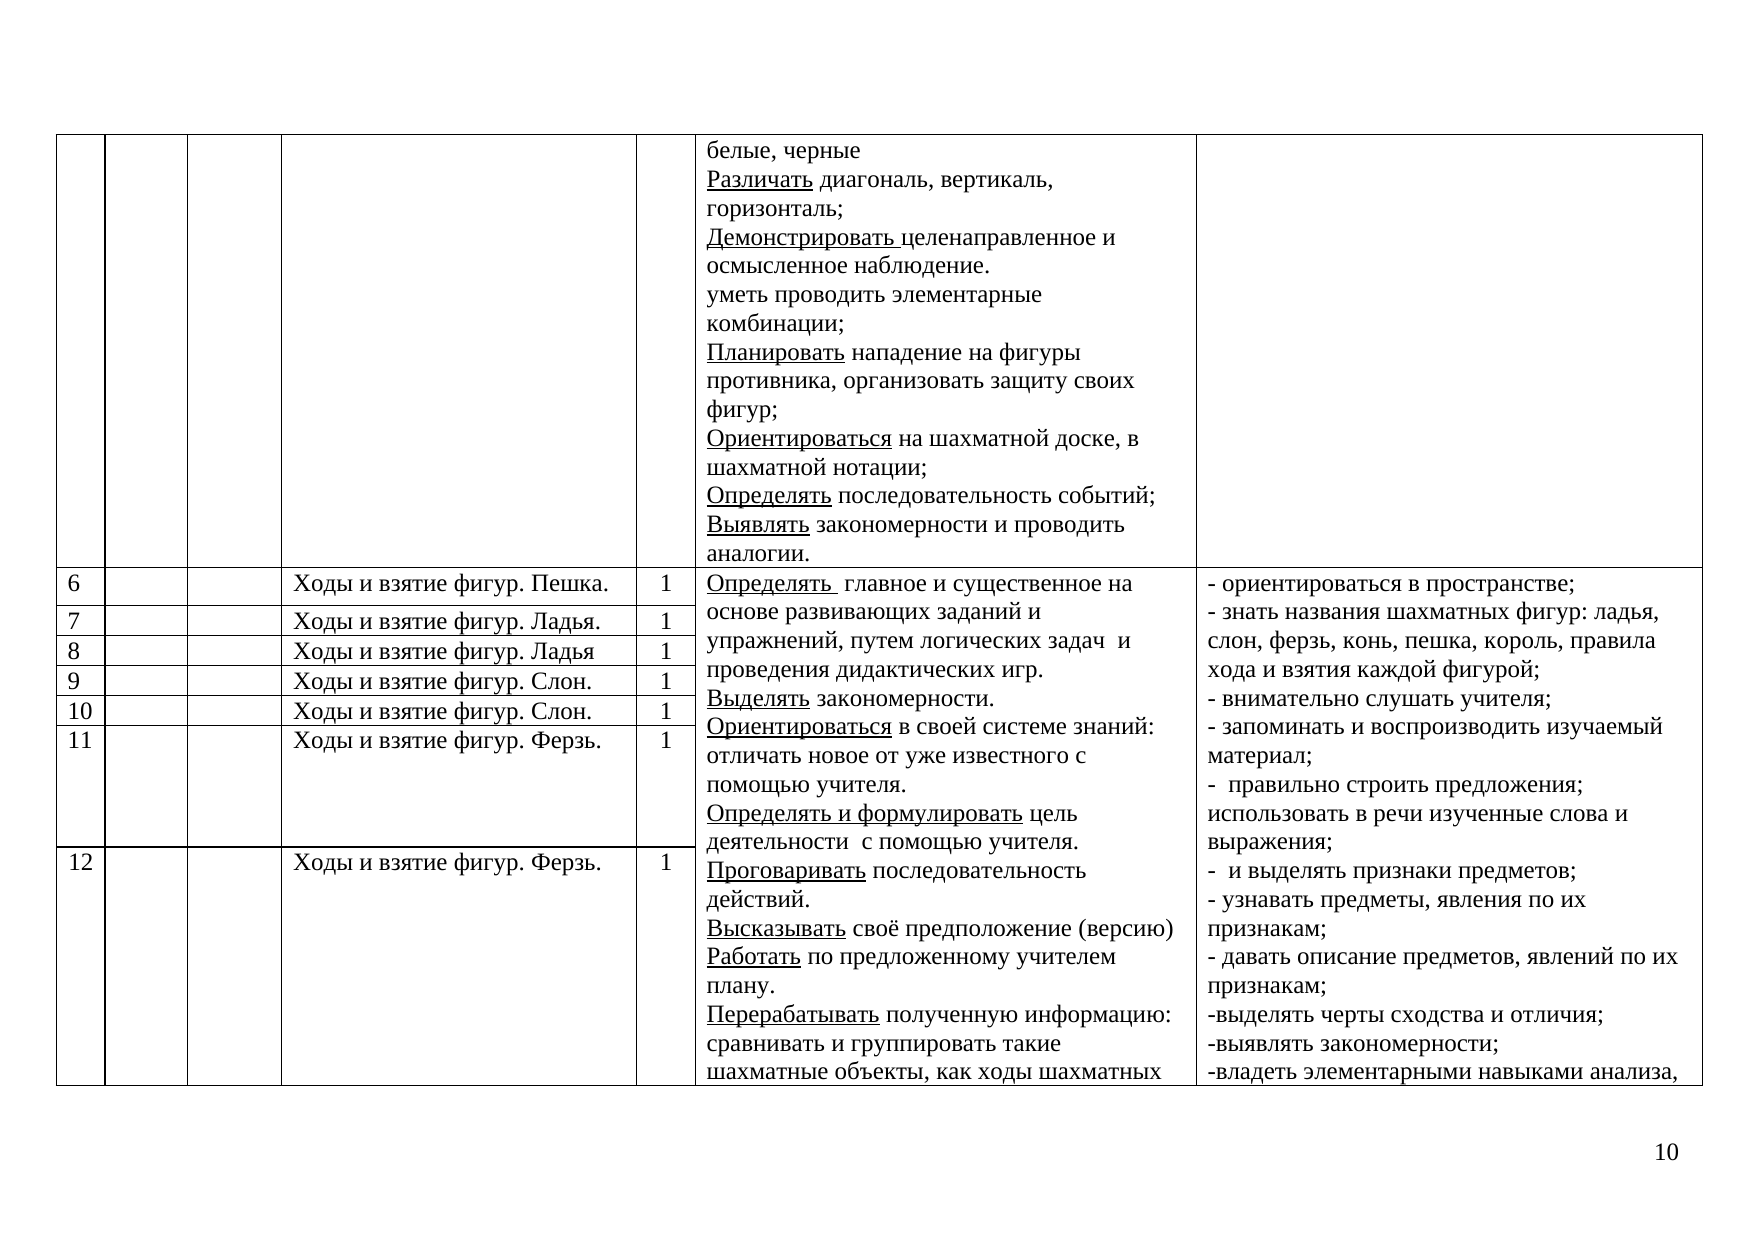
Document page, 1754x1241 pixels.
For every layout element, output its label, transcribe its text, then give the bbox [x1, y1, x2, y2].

table_cell 12 [57, 848, 104, 1085]
table_cell 1 [637, 636, 695, 665]
table_cell [106, 696, 187, 724]
table_cell 6 [57, 568, 104, 605]
table_cell [188, 636, 281, 665]
table_cell [188, 666, 281, 695]
table_cell [188, 848, 281, 1085]
table_cell 1 [637, 726, 695, 846]
table_cell 7 [57, 606, 104, 635]
table_cell [188, 726, 281, 846]
table_cell Ходы и взятие фигур. Слон. [282, 666, 636, 695]
table_cell [188, 606, 281, 635]
table_cell [188, 568, 281, 605]
table_cell 9 [57, 666, 104, 695]
table_cell Ходы и взятие фигур. Пешка. [282, 568, 636, 605]
table_cell 5 [57, 135, 104, 567]
table_cell [106, 135, 187, 567]
table_cell Определять главное и существенное на основе развивающих заданий и упражнений, путем логических задач и проведения дидактических игр. Выделять закономерности. Ориентироваться в своей системе знаний: отличать новое от уже известного с помощью учителя. Определять и формулировать цель деятельности с помощью учителя. Проговаривать последовательность действий. Высказывать своё предположение (версию) Работать по предложенному учителем плану. Перерабатывать полученную информацию: сравнивать и группировать такие шахматные объекты, как ходы шахматных фигур. Анализировать ситуацию, устанавливать причинно-следственные связи. Называть предметы по описанию. Знать названия шахматных фигур: ладья, слон, ферзь, конь, пешка, король, правила хода и взятия каждой фигурой; Демонстрировать целенаправленное и осмысленное наблюдение. уметь проводить элементарные комбинации; Планировать нападение на фигуры противника, организовать защиту своих фигур; Ориентироваться на шахматной доске, в шахматной нотации; Определять последовательность событий; Выявлять закономерности и проводить аналогии. [696, 568, 1196, 1085]
table_cell 1 [637, 135, 695, 567]
table_cell [106, 636, 187, 665]
table_cell [188, 696, 281, 724]
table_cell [282, 135, 636, 567]
table_cell 1 [637, 666, 695, 695]
table_cell [106, 726, 187, 846]
table_cell 8 [57, 636, 104, 665]
table_cell Ходы и взятие фигур. Ладья [282, 636, 636, 665]
table_cell 10 [57, 696, 104, 724]
table_cell [106, 568, 187, 605]
table_cell 1 [637, 606, 695, 635]
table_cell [282, 848, 636, 1085]
table_cell 1 [637, 696, 695, 724]
table_cell [106, 666, 187, 695]
table_cell [188, 135, 281, 567]
table_cell Ходы и взятие фигур. Ферзь. [282, 726, 636, 846]
table_cell - ориентироваться в пространстве; - знать названия шахматных фигур: ладья, слон, ферзь, конь, пешка, король, правила хода и взятия каждой фигурой; - внимательно слушать учителя; - запоминать и воспроизводить изучаемый материал; - правильно строить предложения; использовать в речи изученные слова и выражения; - и выделять признаки предметов; - узнавать предметы, явления по их признакам; - давать описание предметов, явлений по их признакам; -выделять черты сходства и отличия; -выявлять закономерности; -владеть элементарными навыками анализа, синтеза, сравнения, классификации, обобщения. [1197, 568, 1702, 1085]
table_cell 1 [637, 568, 695, 605]
table_cell [106, 606, 187, 635]
table_cell Ходы и взятие фигур. Ладья. [282, 606, 636, 635]
table_cell 11 [57, 726, 104, 846]
table_cell [106, 848, 187, 1085]
table_cell Ходы и взятие фигур. Слон. [282, 696, 636, 724]
table_cell 1 [637, 848, 695, 1085]
